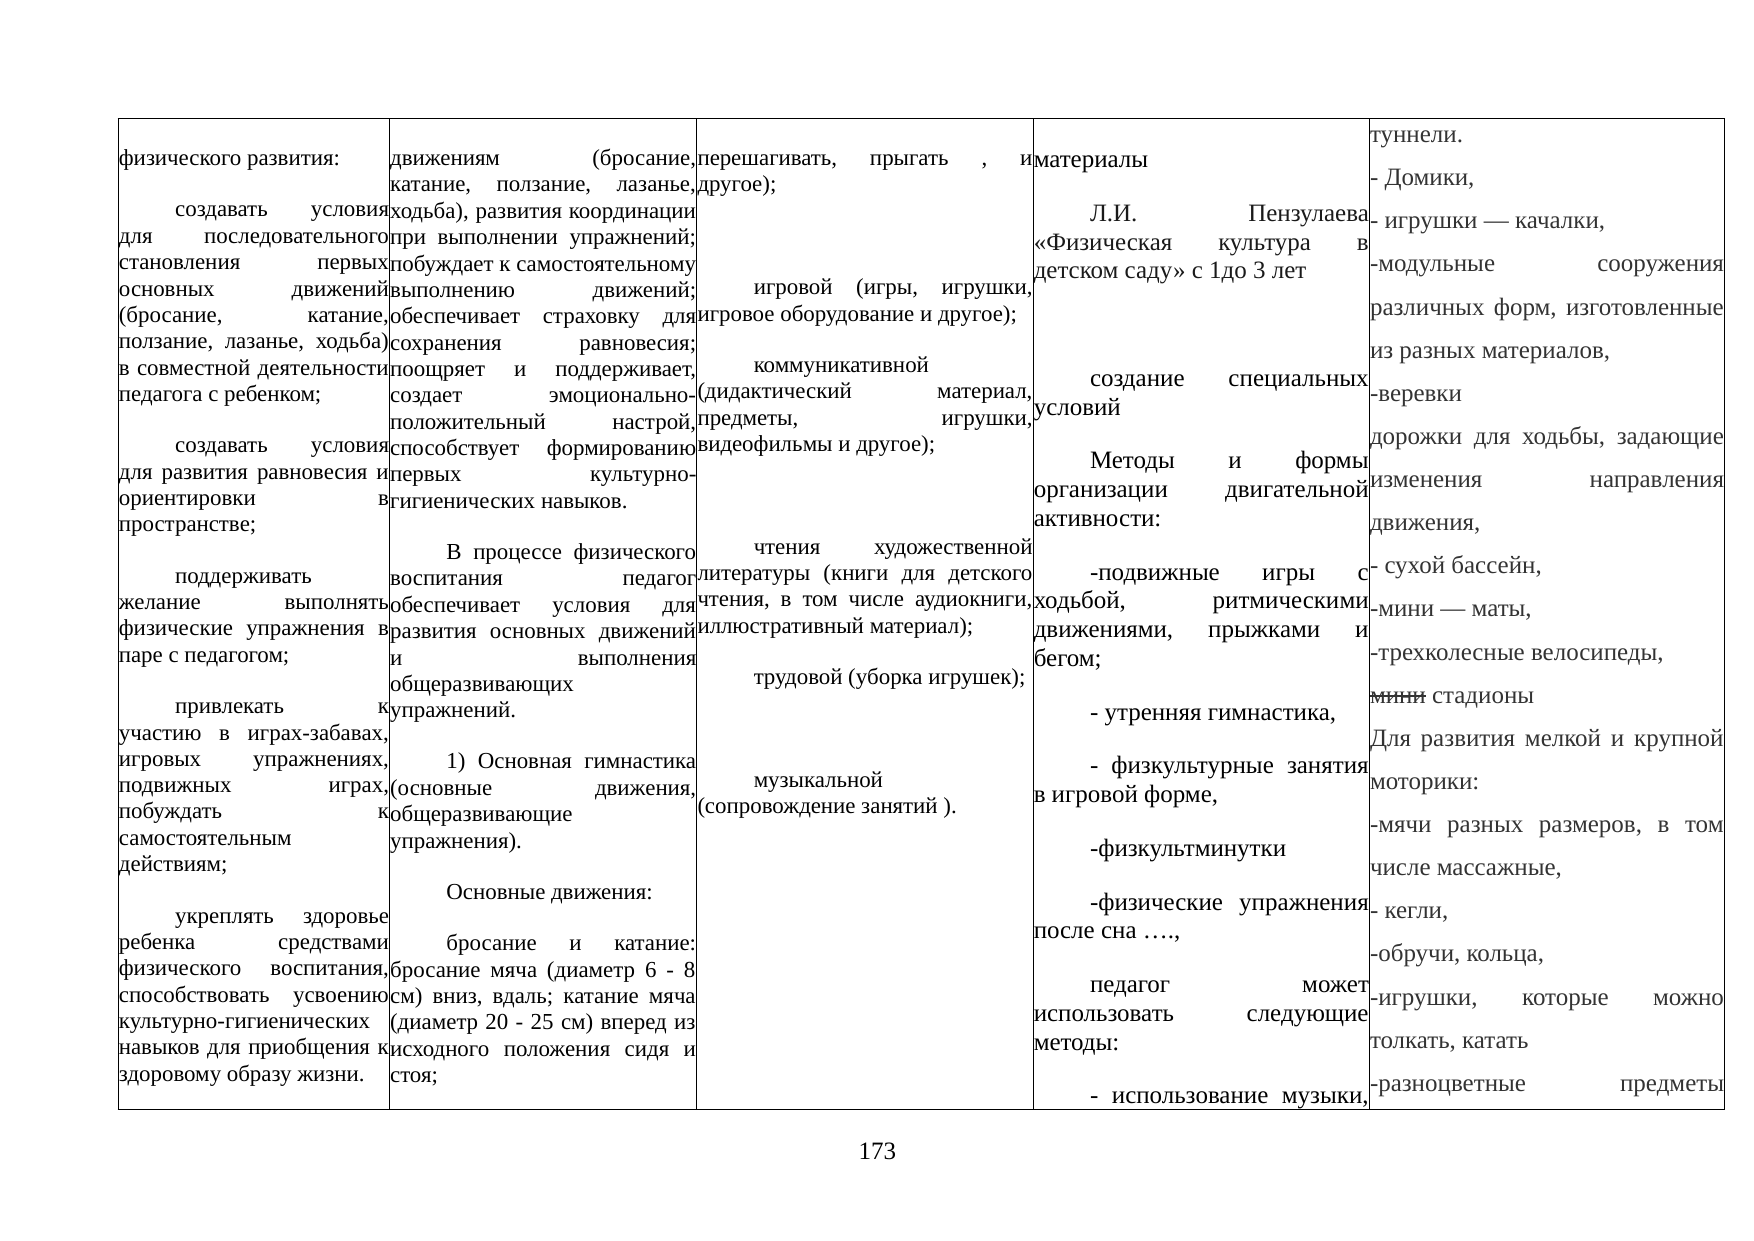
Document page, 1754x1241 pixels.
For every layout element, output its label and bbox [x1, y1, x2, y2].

table_cell [119, 119, 389, 1109]
table_cell [1370, 119, 1724, 1109]
table_cell [697, 119, 1033, 1109]
table_cell [390, 119, 696, 1109]
table_cell [1034, 119, 1369, 1109]
